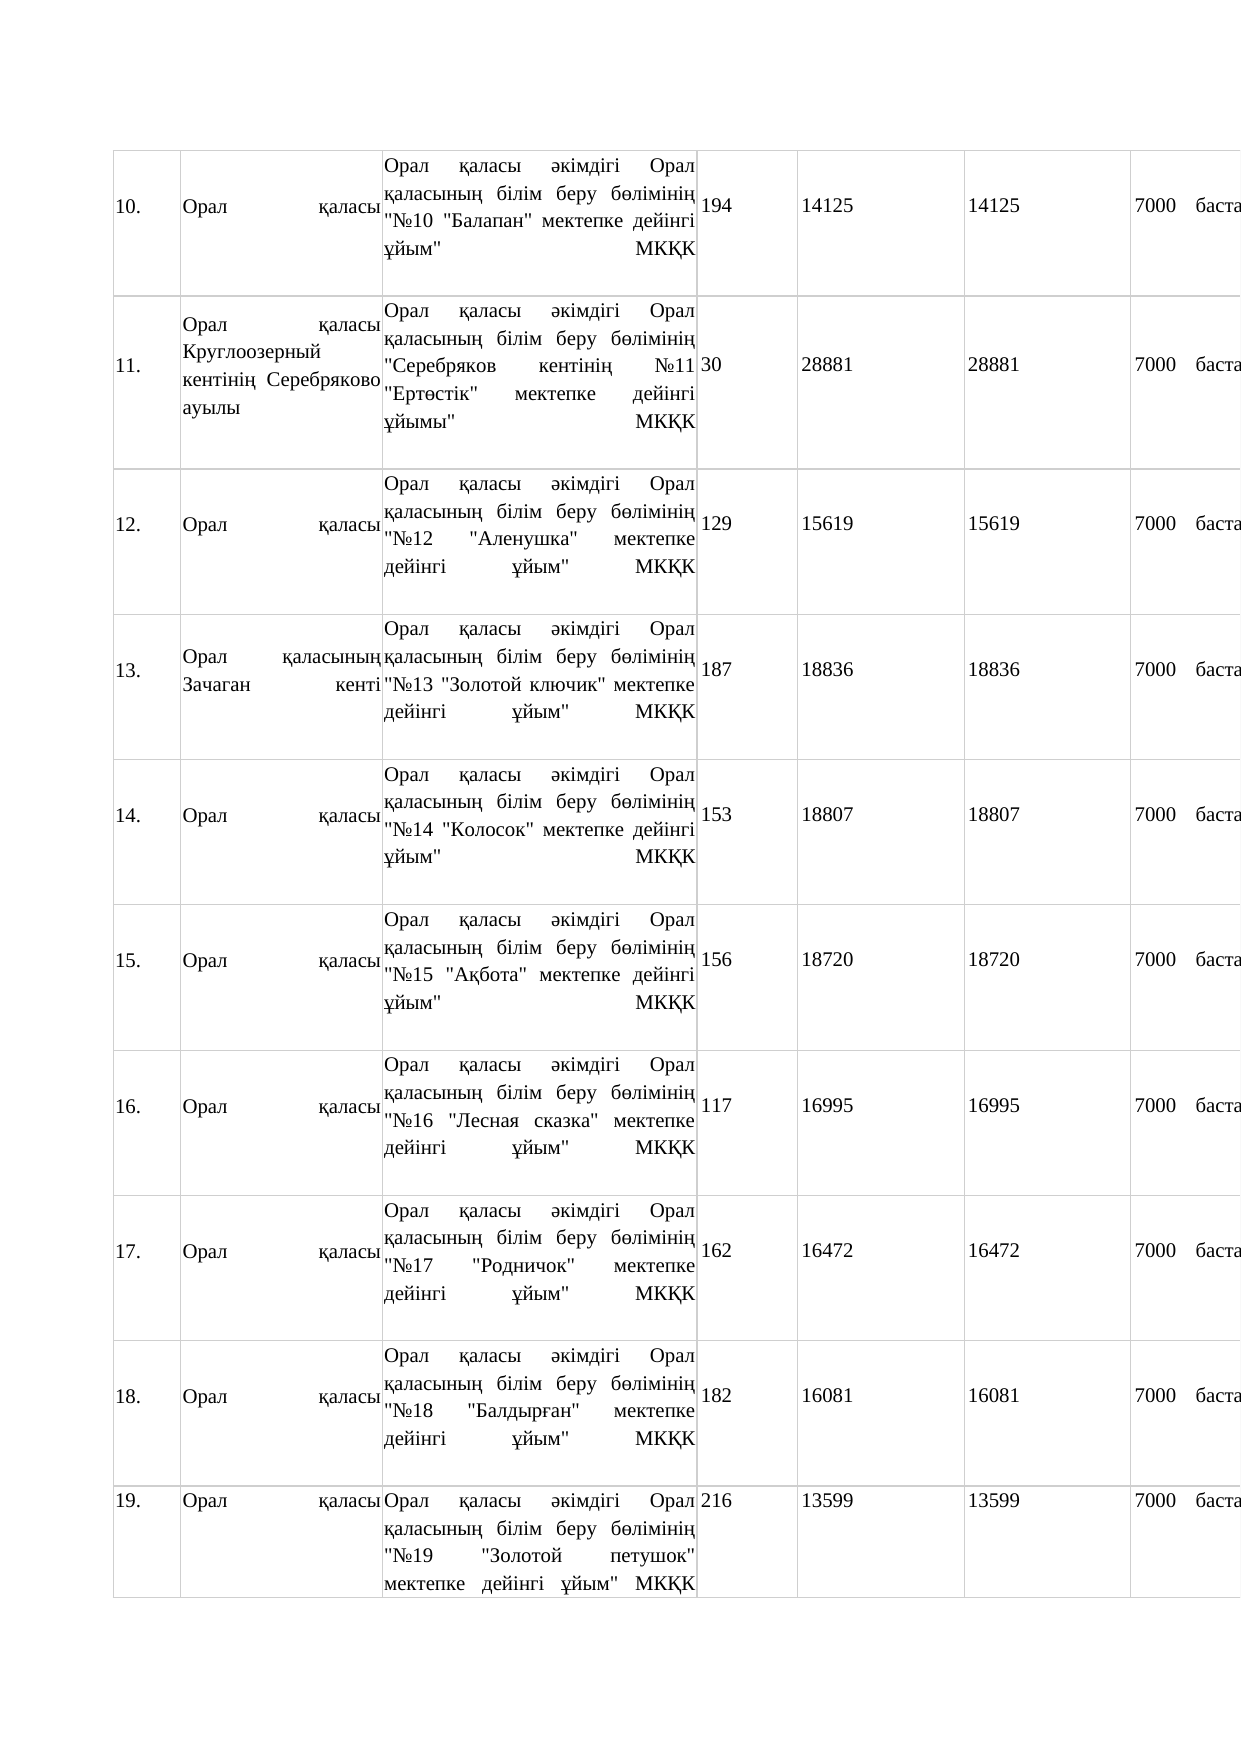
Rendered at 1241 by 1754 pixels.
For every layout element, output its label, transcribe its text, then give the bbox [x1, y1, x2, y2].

table_cell 16081 [798, 1341, 964, 1485]
table_cell 28881 [798, 297, 964, 468]
table_cell Орал қаласы [181, 151, 382, 295]
table_cell 182 [698, 1341, 797, 1485]
table_cell Орал қаласы [181, 1051, 382, 1195]
table_cell 16995 [798, 1051, 964, 1195]
table_cell 14125 [798, 151, 964, 295]
table_cell 18. [114, 1341, 180, 1485]
table_cell 153 [698, 760, 797, 904]
table_cell 15619 [965, 470, 1130, 613]
table_cell Орал қаласы Круглоозерный кентінің Серебряково ауылы [181, 297, 382, 468]
table_cell Орал қаласы [181, 760, 382, 904]
table_cell Орал қаласы [181, 470, 382, 613]
table_cell Орал қаласы [181, 1196, 382, 1340]
table_cell 194 [698, 151, 797, 295]
table_cell 129 [698, 470, 797, 613]
table_cell Орал қаласы әкімдігі Орал қаласының білім беру бөлімінің "№14 "Колосок" мектепке дейінгі ұйым" МКҚК [383, 760, 696, 904]
table_cell 16. [114, 1051, 180, 1195]
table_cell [1131, 151, 1240, 295]
table_cell Орал қаласы [181, 1487, 382, 1597]
table_cell 13599 [798, 1487, 964, 1597]
table_cell 18720 [798, 905, 964, 1049]
table_cell Орал қаласы әкімдігі Орал қаласының білім беру бөлімінің "№15 "Ақбота" мектепке дейінгі ұйым" МКҚК [383, 905, 696, 1049]
table_cell 14. [114, 760, 180, 904]
table_cell Орал қаласы әкімдігі Орал қаласының білім беру бөлімінің "№16 "Лесная сказка" мектепке дейінгі ұйым" МКҚК [383, 1051, 696, 1195]
table_cell 216 [698, 1487, 797, 1597]
table_cell Орал қаласы [181, 905, 382, 1049]
table_cell 12. [114, 470, 180, 613]
table_cell 7000 бастап 10000 дейін [1131, 615, 1240, 759]
table_cell 16472 [798, 1196, 964, 1340]
table_cell 7000 бастап 10000 дейін [1131, 1341, 1240, 1485]
table_cell 7000 бастап 10000 дейін [1131, 905, 1240, 1049]
table_cell 117 [698, 1051, 797, 1195]
table_cell 30 [698, 297, 797, 468]
table_cell 10. [114, 151, 180, 295]
table_cell 18807 [965, 760, 1130, 904]
table_cell Орал қаласы әкімдігі Орал қаласының білім беру бөлімінің "№17 "Родничок" мектепке дейінгі ұйым" МКҚК [383, 1196, 696, 1340]
table_cell 15. [114, 905, 180, 1049]
table_cell 16472 [965, 1196, 1130, 1340]
table_cell 18836 [965, 615, 1130, 759]
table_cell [383, 1487, 696, 1597]
table_cell 13. [114, 615, 180, 759]
table_cell 17. [114, 1196, 180, 1340]
table_cell Орал қаласы әкімдігі Орал қаласының білім беру бөлімінің "№12 "Аленушка" мектепке дейінгі ұйым" МКҚК [383, 470, 696, 613]
table_cell 162 [698, 1196, 797, 1340]
table_cell 7000 бастап 10000 дейін [1131, 470, 1240, 613]
table_cell 11. [114, 297, 180, 468]
table_cell 14125 [965, 151, 1130, 295]
table_cell Орал қаласы [181, 1341, 382, 1485]
table_cell 7000 бастап 10000 дейін [1131, 1196, 1240, 1340]
table_cell 156 [698, 905, 797, 1049]
table_cell 16081 [965, 1341, 1130, 1485]
table_cell 28881 [965, 297, 1130, 468]
table_cell 18720 [965, 905, 1130, 1049]
table_cell Орал қаласы әкімдігі Орал қаласының білім беру бөлімінің "№18 "Балдырған" мектепке дейінгі ұйым" МКҚК [383, 1341, 696, 1485]
table_cell 15619 [798, 470, 964, 613]
table_cell 18836 [798, 615, 964, 759]
table_cell 19. [114, 1487, 180, 1597]
table_cell 7000 бастап 10000 дейін [1131, 1051, 1240, 1195]
table_cell 18807 [798, 760, 964, 904]
table_cell 13599 [965, 1487, 1130, 1597]
table_cell 16995 [965, 1051, 1130, 1195]
table_cell 187 [698, 615, 797, 759]
table_cell Орал қаласы әкімдігі Орал қаласының білім беру бөлімінің "Серебряков кентінің №11 "Ертөстік" мектепке дейінгі ұйымы" МКҚК [383, 297, 696, 468]
table_cell Орал қаласы әкімдігі Орал қаласының білім беру бөлімінің "№13 "Золотой ключик" мектепке дейінгі ұйым" МКҚК [383, 615, 696, 759]
table_cell Орал қаласы әкімдігі Орал қаласының білім беру бөлімінің "№10 "Балапан" мектепке дейінгі ұйым" МКҚК [383, 151, 696, 295]
table_cell Орал қаласының Зачаган кенті [181, 615, 382, 759]
table_cell 7000 бастап 10000 дейін [1131, 297, 1240, 468]
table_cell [1131, 1487, 1240, 1597]
table_cell 7000 бастап 10000 дейін [1131, 760, 1240, 904]
